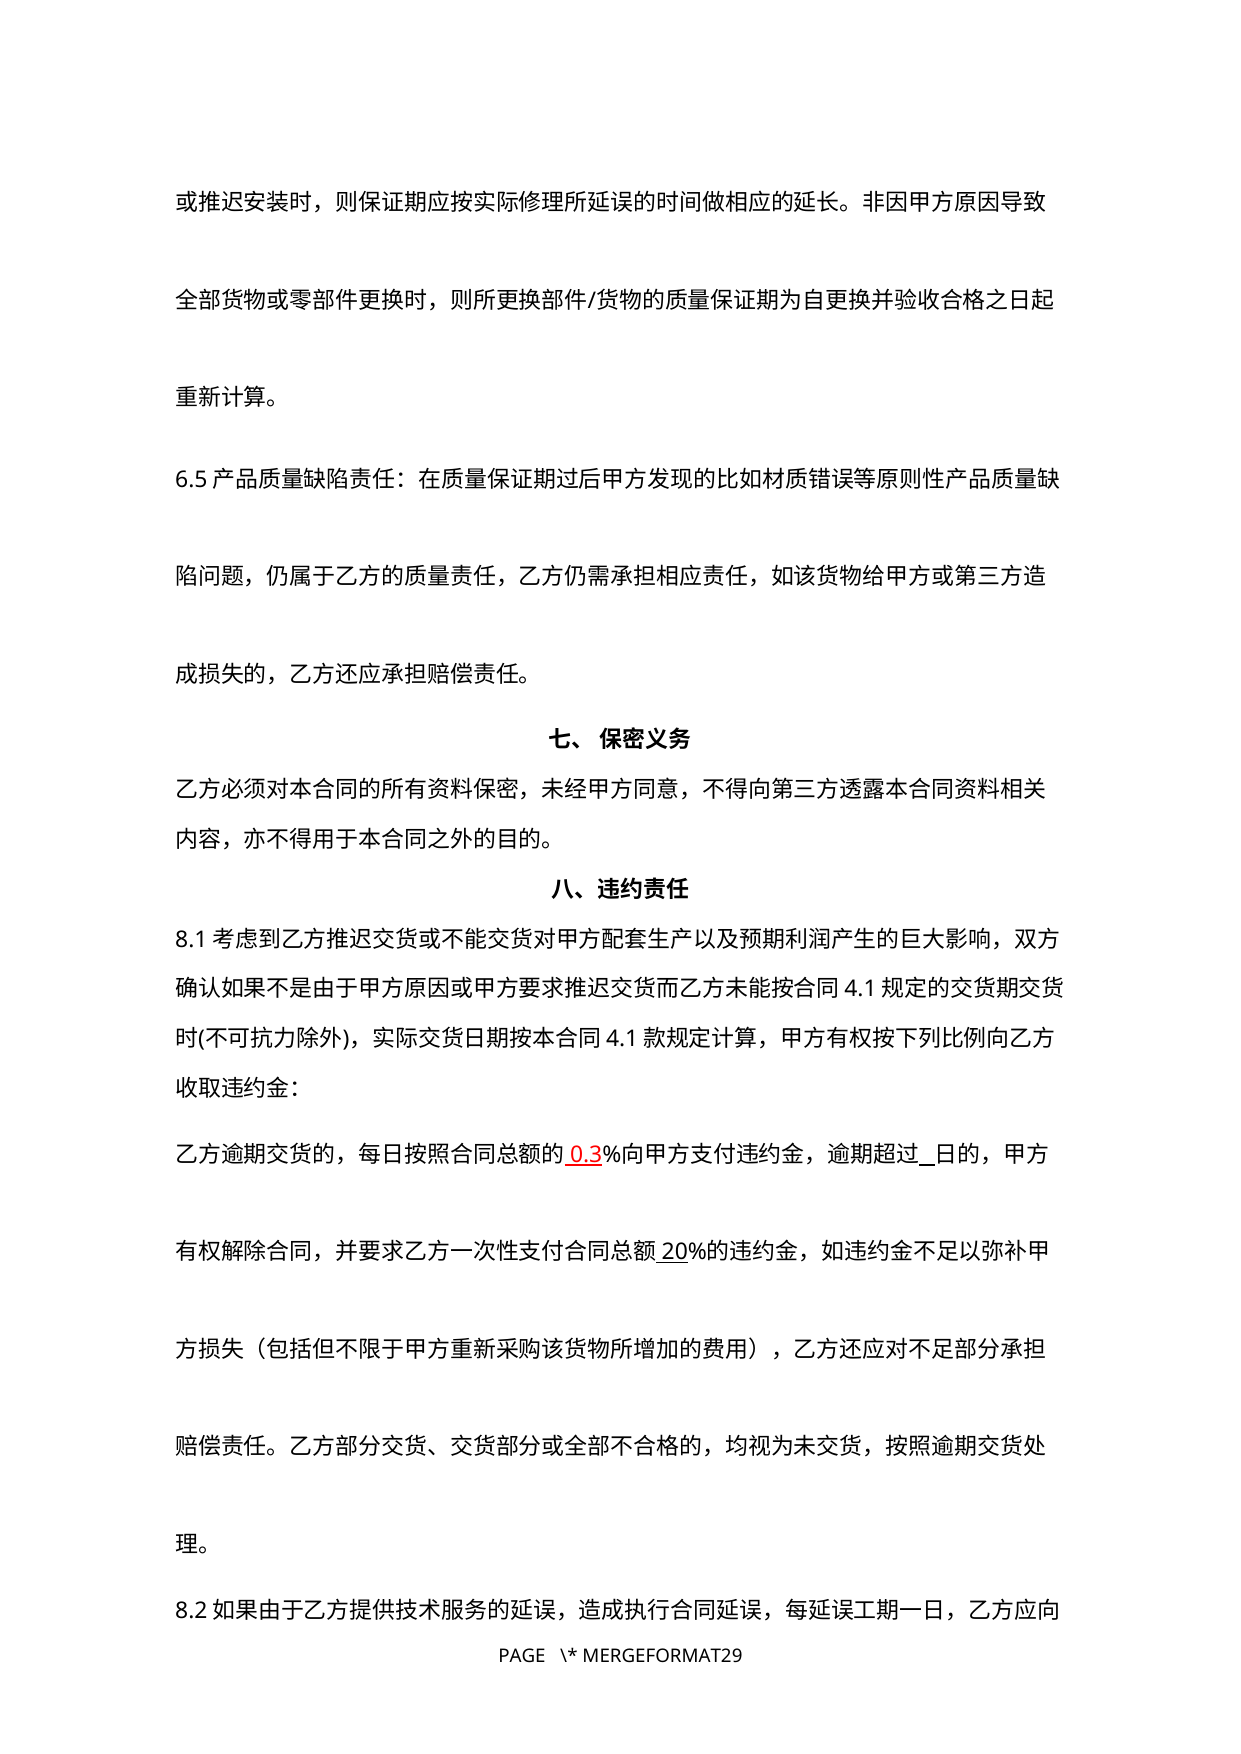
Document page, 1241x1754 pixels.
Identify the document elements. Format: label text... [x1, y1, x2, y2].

text 乙方必须对本合同的所有资料保密，未经甲方同意，不得向第三方透露本合同资料相关内容，亦不得用于本合同之外的目的。 [175, 771, 1065, 854]
text 6.5产品质量缺陷责任：在质量保证期过后甲方发现的比如材质错误等原则性产品质量缺陷问题，仍属于乙方的质量责任，乙方仍需承担相应责任，如该货物给甲方或第三方造成损失的，乙方还应承担赔偿责任。 [175, 445, 1065, 705]
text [175, 1591, 1065, 1625]
text 8.1考虑到乙方推迟交货或不能交货对甲方配套生产以及预期利润产生的巨大影响，双方确认如果不是由于甲方原因或甲方要求推迟交货而乙方未能按合同4.1规定的交货期交货时(不可抗力除外)，实际交货日期按本合同4.1款规定计算，甲方有权按下列比例向乙方收取违约金： [175, 920, 1065, 1103]
text 乙方逾期交货的，每日按照合同总额的 0.3%向甲方支付违约金，逾期超过 日的，甲方有权解除合同，并要求乙方一次性支付合同总额 20%的违约金，如违约金不足以弥补甲方损失（包括但不限于甲方重新采购该货物所增加的费用），乙方还应对不足部分承担赔偿责任。乙方部分交货、交货部分或全部不合格的，均视为未交货，按照逾期交货处理。 [175, 1120, 1065, 1575]
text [175, 168, 1065, 428]
text 七、 保密义务 [175, 721, 1065, 754]
text 八、违约责任 [175, 871, 1065, 904]
